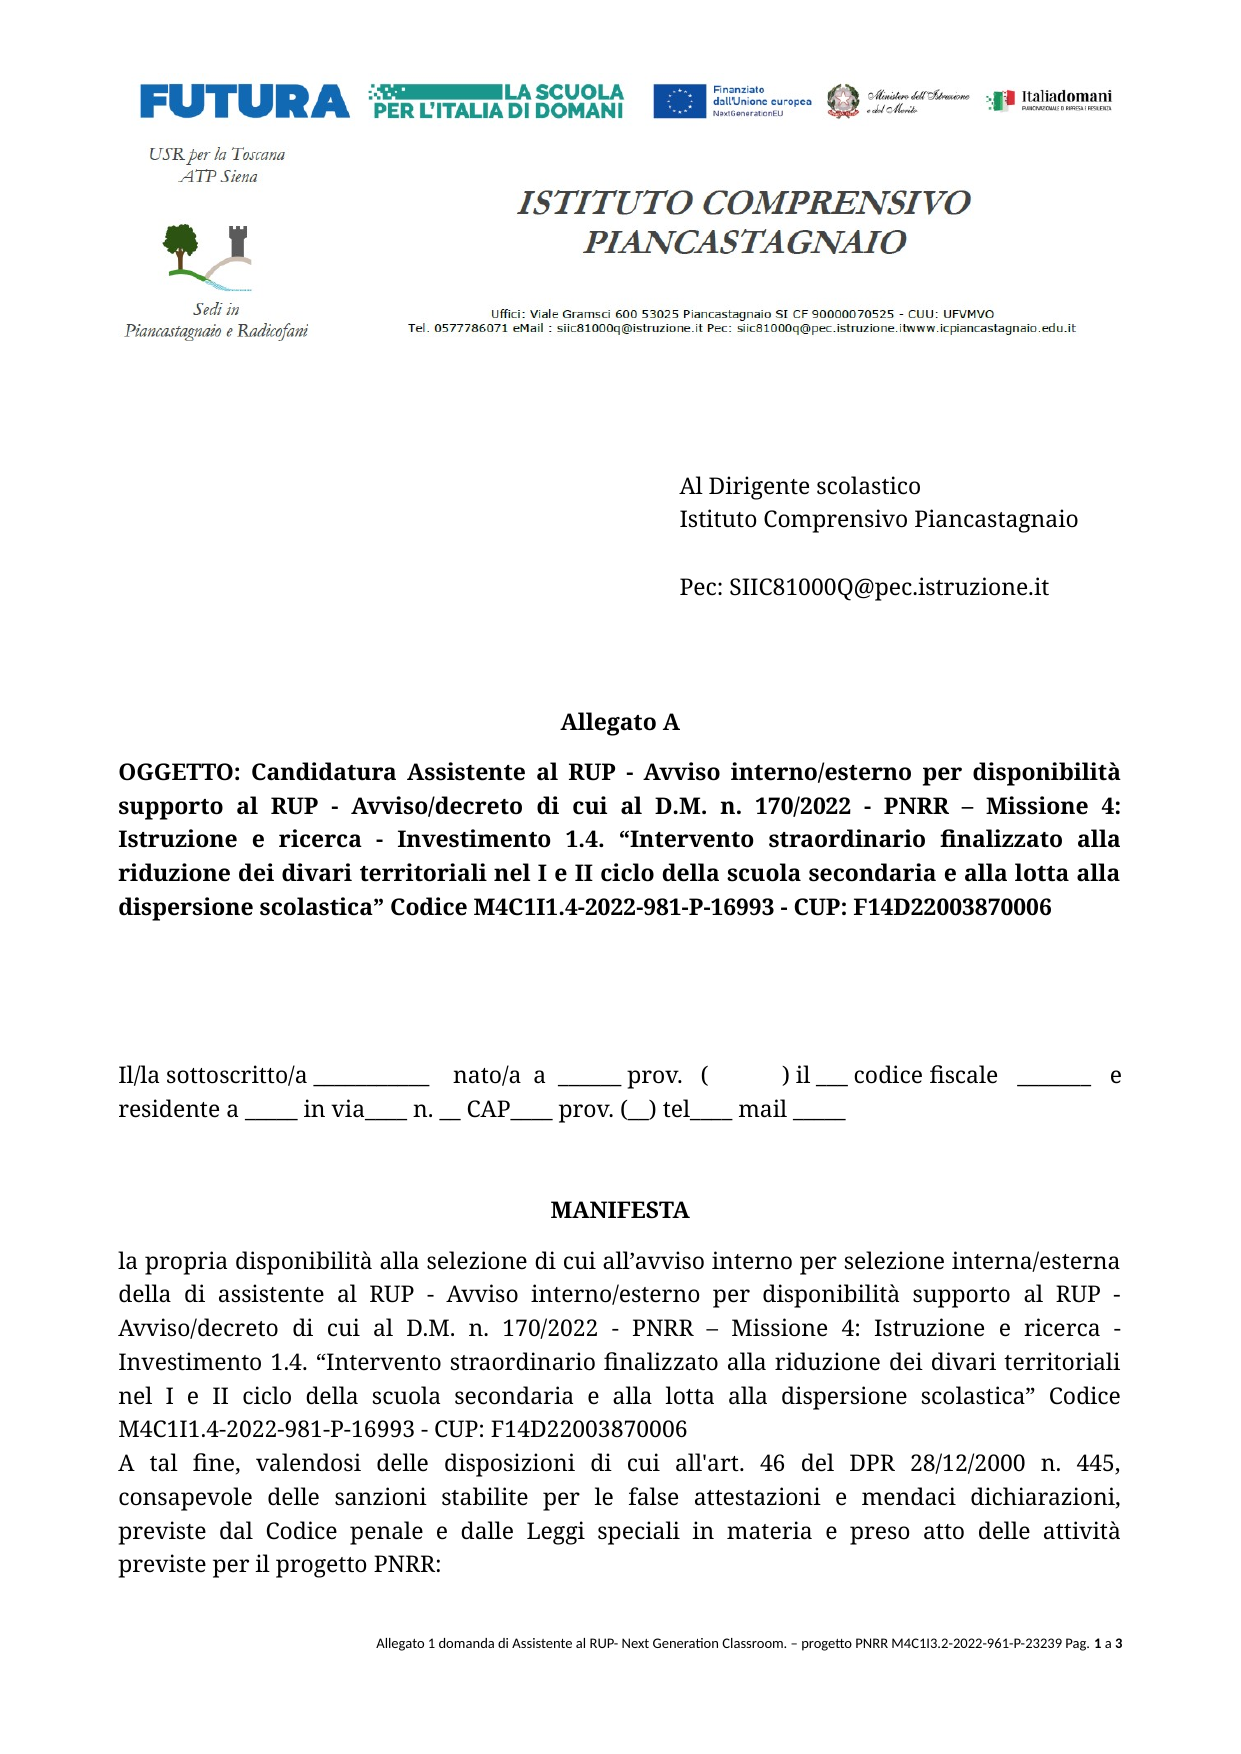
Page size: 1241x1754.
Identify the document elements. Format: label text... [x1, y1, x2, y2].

text A tal fine, valendosi delle disposizioni di cui all'art. 46 del DPR 28/12/2000 n. 445, consapevole delle sanzioni stabilite per le false attestazioni e mendaci dichiarazioni, previste dal Codice penale e dalle Leggi speciali in materia e preso atto delle attività previste per il progetto PNRR: [118, 1447, 1122, 1579]
text Al Dirigente scolastico [679, 469, 1122, 501]
text MANIFESTA [118, 1194, 1122, 1225]
text Il/la sottoscritto/a ___________ nato/a a ______ prov. ( ) il ___ codice fiscale _______ e residente a _____ in via____ n. __ CAP____ prov. (__) tel____ mail _____ [118, 1059, 1122, 1124]
text OGGETTO: Candidatura Assistente al RUP - Avviso interno/esterno per disponibilità supporto al RUP - Avviso/decreto di cui al D.M. n. 170/2022 - PNRR – Missione 4: Istruzione e ricerca - Investimento 1.4. “Intervento straordinario finalizzato alla riduzione dei divari territoriali nel I e II ciclo della scuola secondaria e alla lotta alla dispersione scolastica” Codice M4C1I1.4-2022-981-P-16993 - CUP: F14D22003870006 [118, 756, 1122, 922]
text Allegato A [118, 705, 1122, 737]
text Istituto Comprensivo Piancastagnaio [679, 503, 1122, 534]
picture [118, 73, 1123, 341]
text la propria disponibilità alla selezione di cui all’avviso interno per selezione interna/esterna della di assistente al RUP - Avviso interno/esterno per disponibilità supporto al RUP - Avviso/decreto di cui al D.M. n. 170/2022 - PNRR – Missione 4: Istruzione e ricerca - Investimento 1.4. “Intervento straordinario finalizzato alla riduzione dei divari territoriali nel I e II ciclo della scuola secondaria e alla lotta alla dispersione scolastica” Codice M4C1I1.4-2022-981-P-16993 - CUP: F14D22003870006 [118, 1244, 1122, 1444]
text Pec: SIIC81000Q@pec.istruzione.it [679, 571, 1122, 602]
